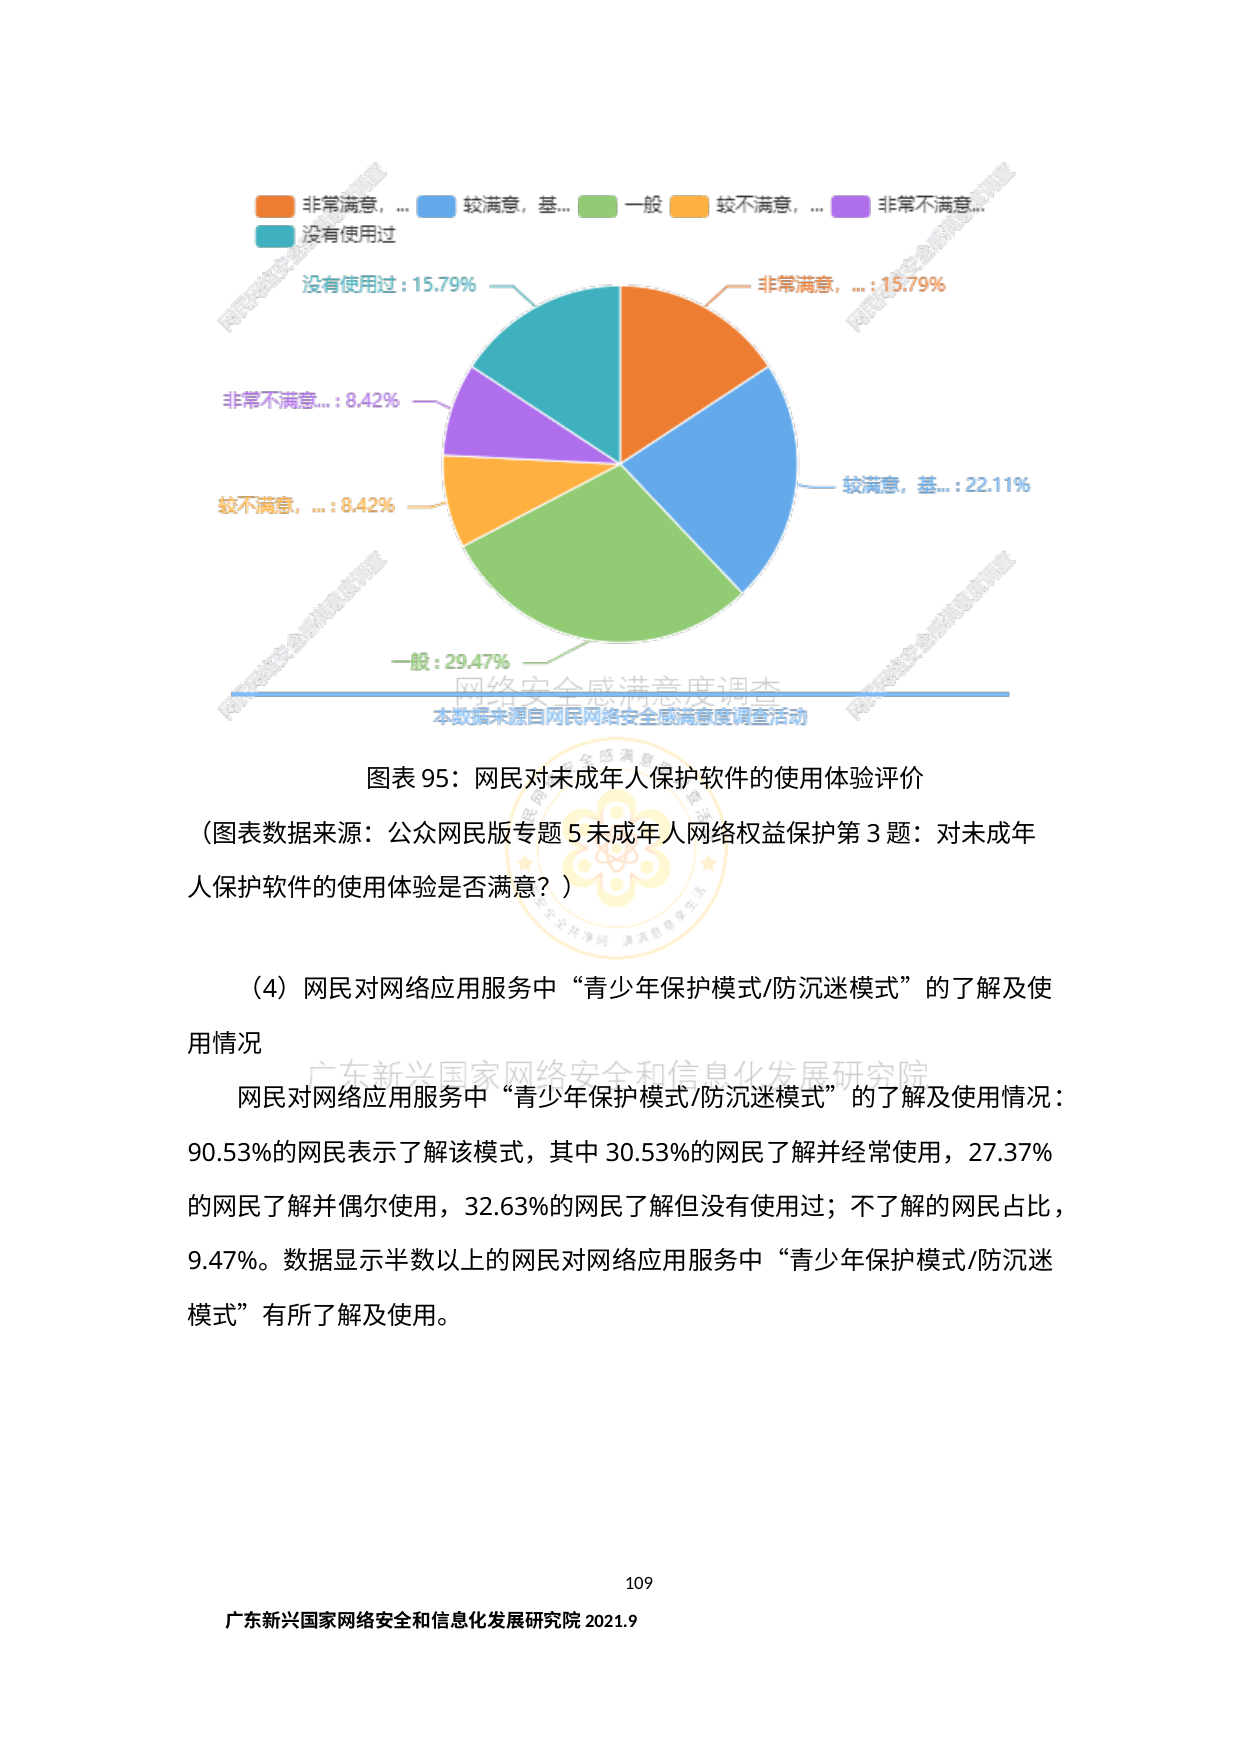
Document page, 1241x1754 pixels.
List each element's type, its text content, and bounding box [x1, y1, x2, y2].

picture [202, 150, 1039, 744]
text 网民对网络应用服务中“青少年保护模式/防沉迷模式”的了解及使用情况：90.53%的网民表示了解该模式，其中30.53%的网民了解并经常使用，27.37%的网民了解并偶尔使用，32.63%的网民了解但没有使用过；不了解的网民占比，9.47%。数据显示半数以上的网民对网络应用服务中“青少年保护模式/防沉迷模式”有所了解及使用。 [187, 1078, 1053, 1331]
text （图表数据来源：公众网民版专题5未成年人网络权益保护第3题：对未成年人保护软件的使用体验是否满意？） [187, 813, 1053, 904]
text 图表95：网民对未成年人保护软件的使用体验评价 [187, 759, 1053, 795]
text （4）网民对网络应用服务中“青少年保护模式/防沉迷模式”的了解及使用情况 [187, 969, 1053, 1059]
